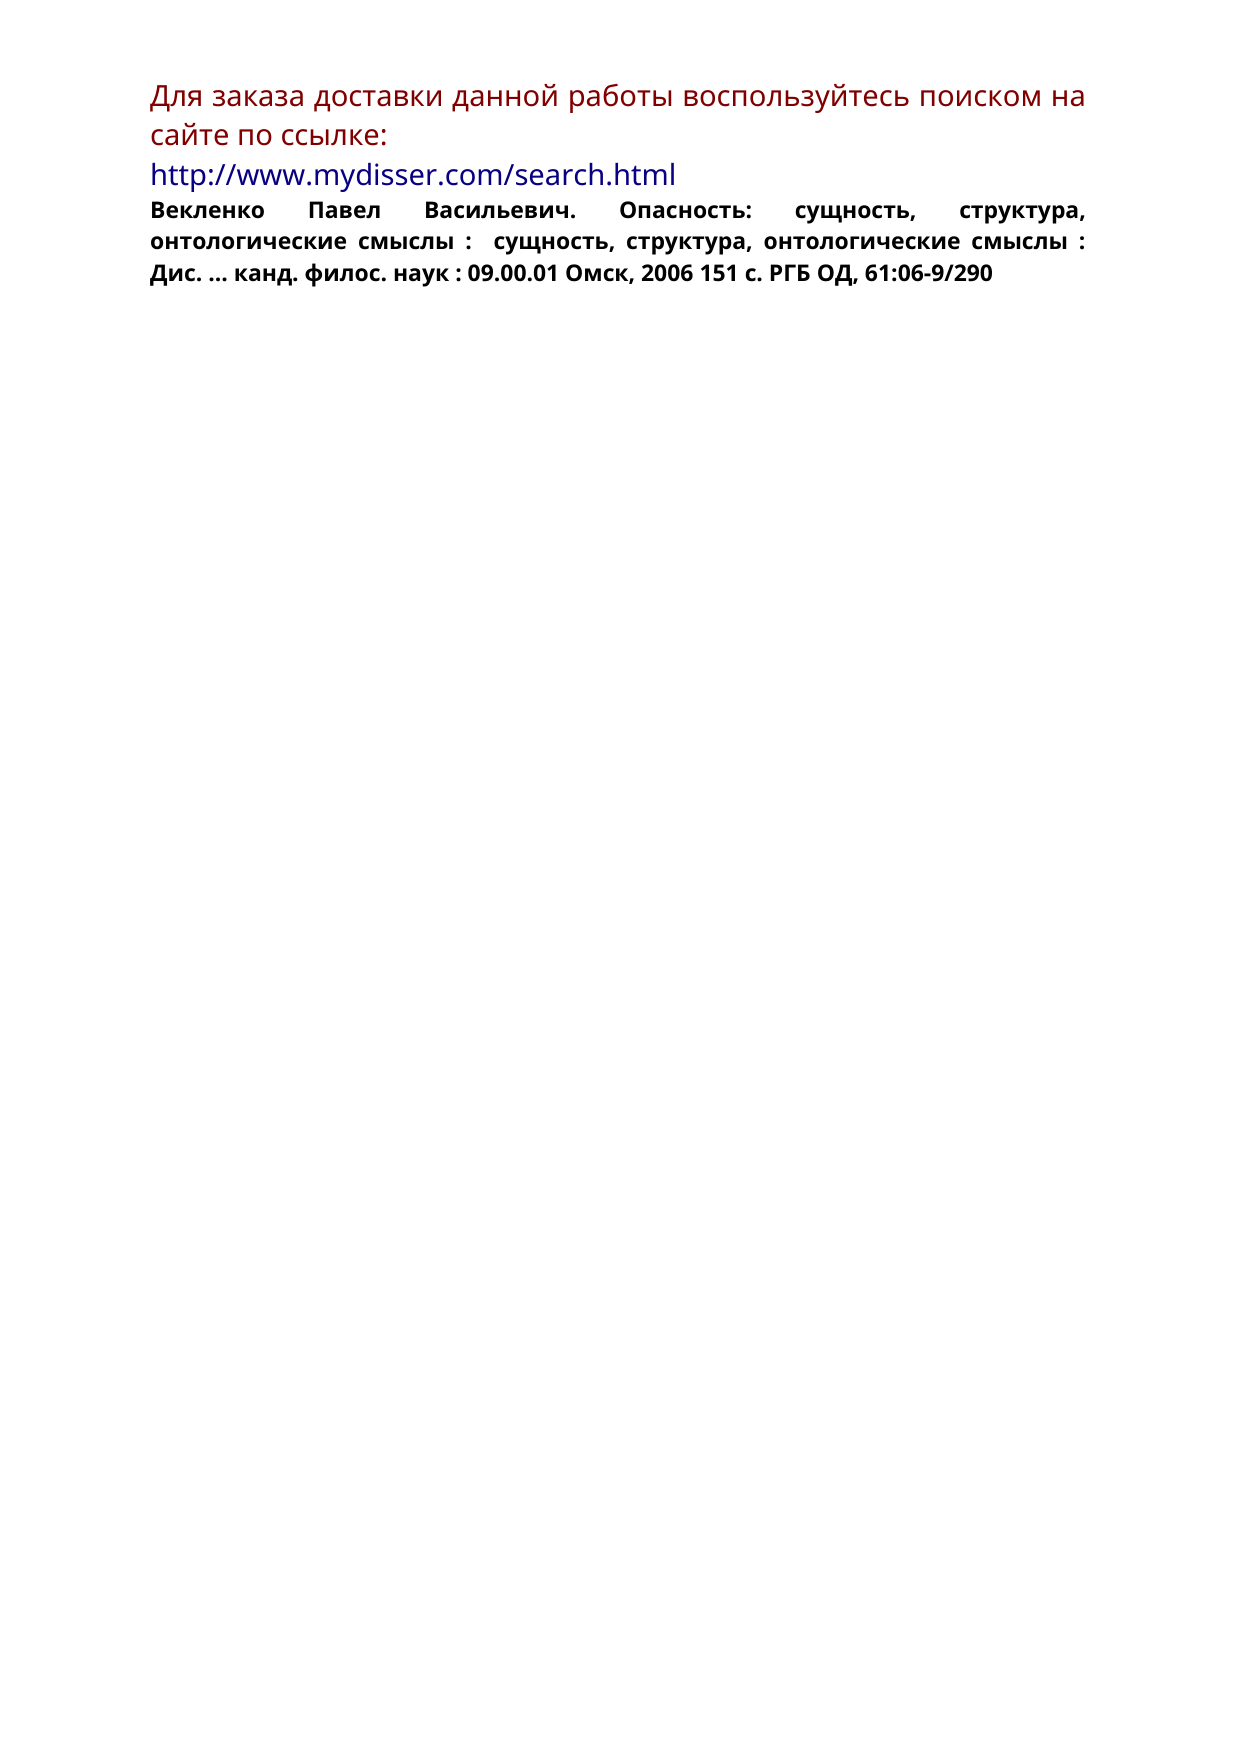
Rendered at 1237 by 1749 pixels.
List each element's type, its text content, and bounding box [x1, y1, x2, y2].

text Векленко Павел Васильевич. Опасность: сущность, структура, онтологические смыслы : сущность, структура, онтологические смыслы : Дис. ... канд. филос. наук : 09.00.01 Омск, 2006 151 с. РГБ ОД, 61:06-9/290 [150, 194, 1086, 288]
